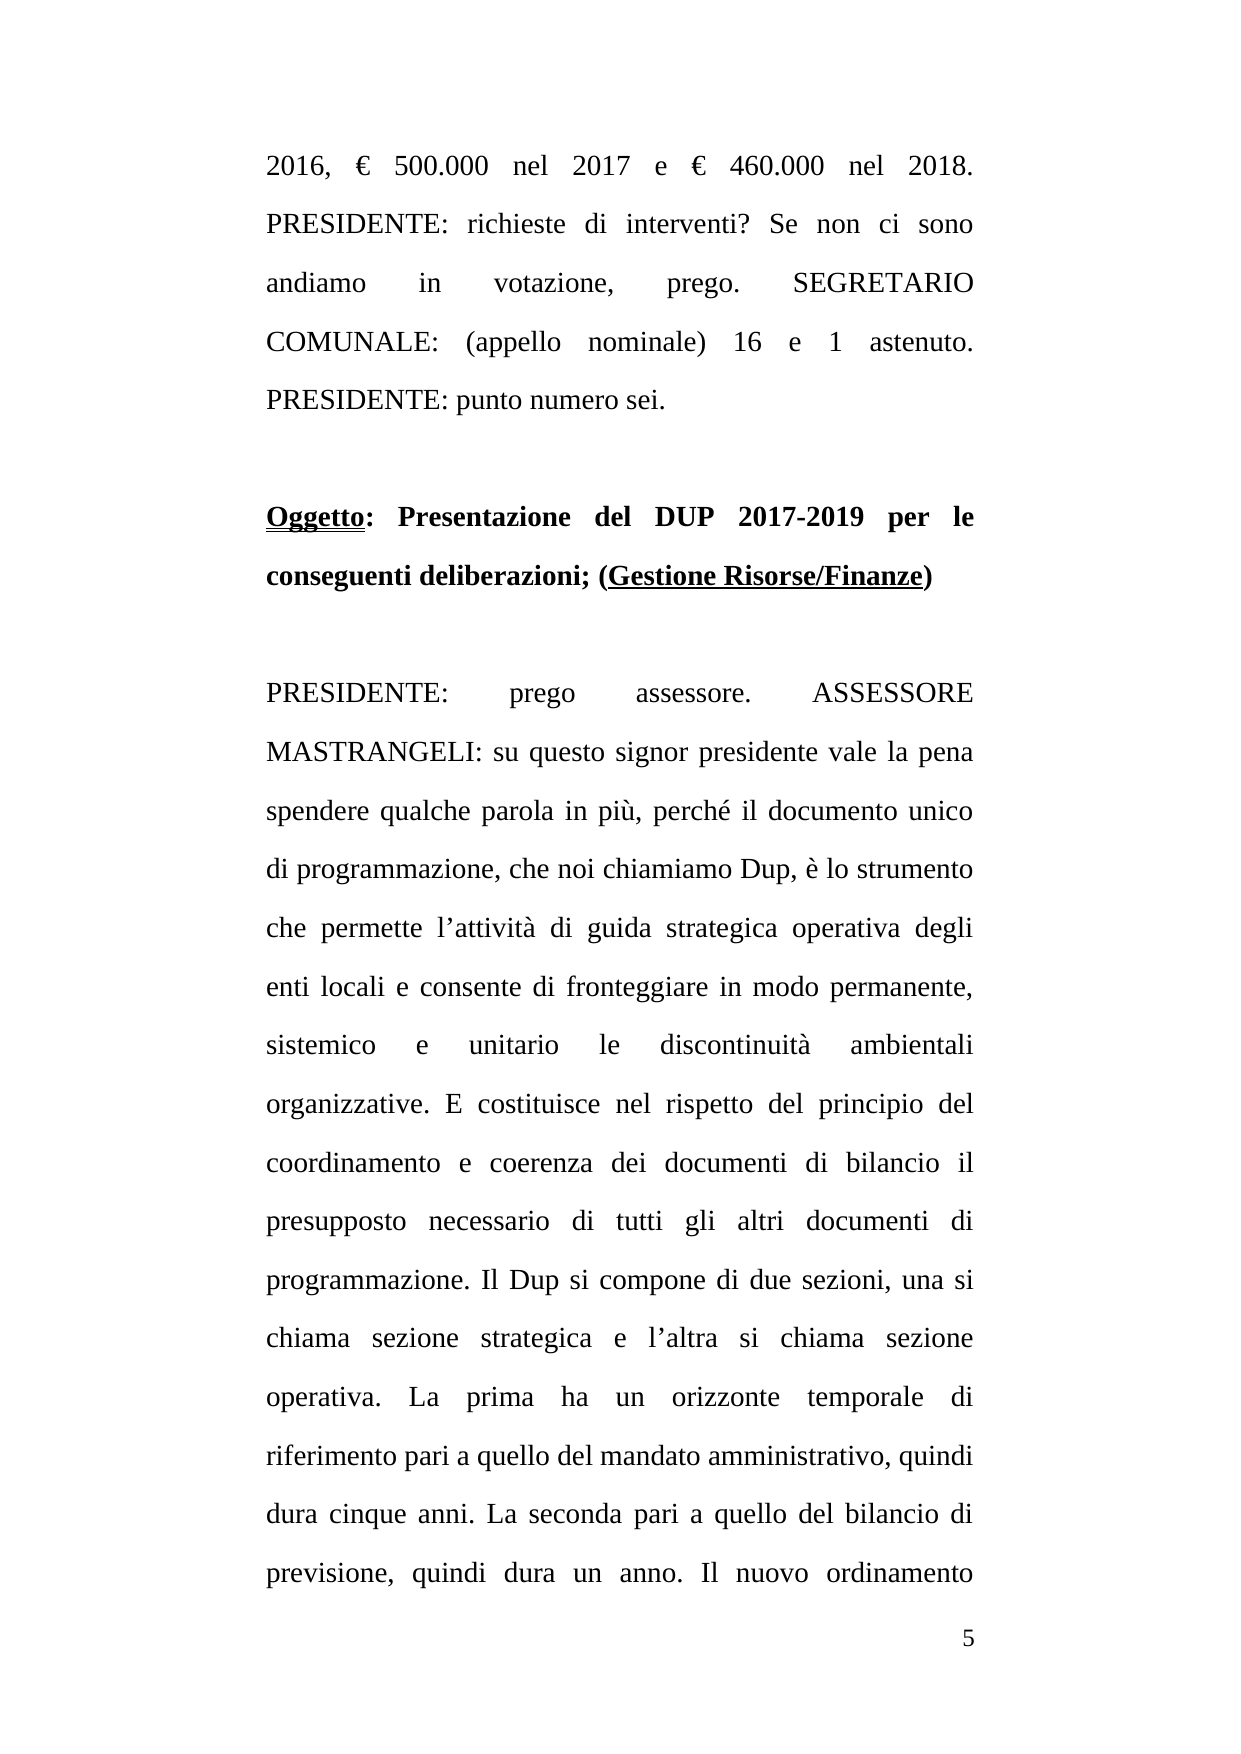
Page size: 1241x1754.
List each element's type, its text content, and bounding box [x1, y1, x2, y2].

text Oggetto: Presentazione del DUP 2017-2019 per le conseguenti deliberazioni; (Gestione Risorse/Finanze) [266, 499, 974, 592]
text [266, 676, 974, 1589]
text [266, 148, 974, 416]
